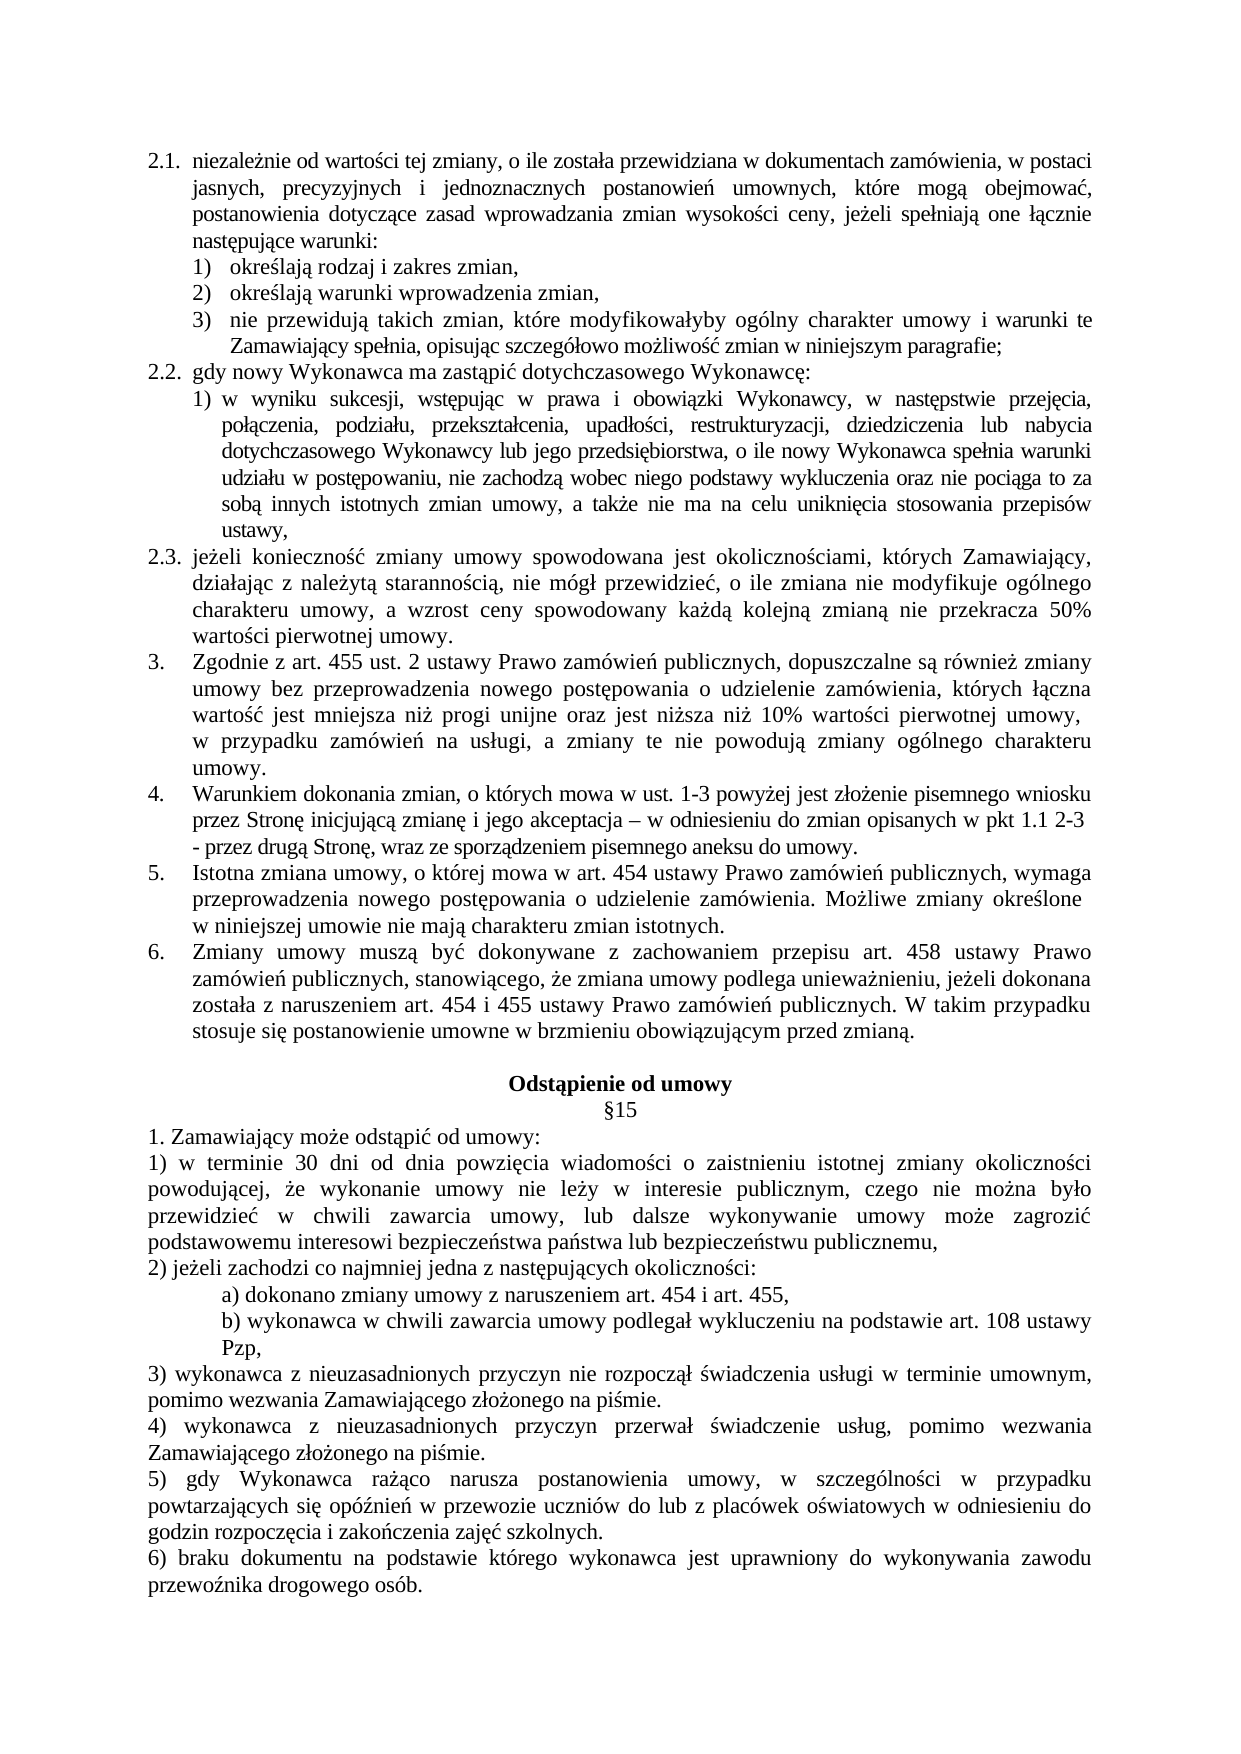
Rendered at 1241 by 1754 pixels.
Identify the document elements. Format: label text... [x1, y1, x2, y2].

text 6) braku dokumentu na podstawie którego wykonawca jest uprawniony do wykonywania zawodu przewoźnika drogowego osób. [148, 1544, 1093, 1597]
text 3) wykonawca z nieuzasadnionych przyczyn nie rozpoczął świadczenia usługi w terminie umownym, pomimo wezwania Zamawiającego złożonego na piśmie. [148, 1360, 1093, 1413]
text §15 [148, 1096, 1093, 1123]
list Warunkiem dokonania zmian, o których mowa w ust. 1-3 powyżej jest złożenie pisemnego wniosku przez Stronę inicjującą zmianę i jego akceptacja – w odniesieniu do zmian opisanych w pkt 1.1 2-3 - przez drugą Stronę, wraz ze sporządzeniem pisemnego aneksu do umowy. [148, 780, 1093, 859]
list gdy nowy Wykonawca ma zastąpić dotychczasowego Wykonawcę: [148, 358, 1093, 385]
text 1) w terminie 30 dni od dnia powzięcia wiadomości o zaistnieniu istotnej zmiany okoliczności powodującej, że wykonanie umowy nie leży w interesie publicznym, czego nie można było przewidzieć w chwili zawarcia umowy, lub dalsze wykonywanie umowy może zagrozić podstawowemu interesowi bezpieczeństwa państwa lub bezpieczeństwu publicznemu, [148, 1149, 1093, 1254]
text 4) wykonawca z nieuzasadnionych przyczyn przerwał świadczenie usług, pomimo wezwania Zamawiającego złożonego na piśmie. [148, 1413, 1093, 1465]
list określają rodzaj i zakres zmian, [192, 253, 1093, 279]
text 2) jeżeli zachodzi co najmniej jedna z następujących okoliczności: [148, 1254, 1093, 1281]
list Zgodnie z art. 455 ust. 2 ustawy Prawo zamówień publicznych, dopuszczalne są również zmiany umowy bez przeprowadzenia nowego postępowania o udzielenie zamówienia, których łączna wartość jest mniejsza niż progi unijne oraz jest niższa niż 10% wartości pierwotnej umowy, w przypadku zamówień na usługi, a zmiany te nie powodują zmiany ogólnego charakteru umowy. [148, 648, 1093, 780]
text 1. Zamawiający może odstąpić od umowy: [148, 1123, 1093, 1149]
list określają warunki wprowadzenia zmian, [192, 279, 1093, 306]
text 5) gdy Wykonawca rażąco narusza postanowienia umowy, w szczególności w przypadku powtarzających się opóźnień w przewozie uczniów do lub z placówek oświatowych w odniesieniu do godzin rozpoczęcia i zakończenia zajęć szkolnych. [148, 1465, 1093, 1544]
list w wyniku sukcesji, wstępując w prawa i obowiązki Wykonawcy, w następstwie przejęcia, połączenia, podziału, przekształcenia, upadłości, restrukturyzacji, dziedziczenia lub nabycia dotychczasowego Wykonawcy lub jego przedsiębiorstwa, o ile nowy Wykonawca spełnia warunki udziału w postępowaniu, nie zachodzą wobec niego podstawy wykluczenia oraz nie pociąga to za sobą innych istotnych zmian umowy, a także nie ma na celu uniknięcia stosowania przepisów ustawy, [192, 385, 1093, 543]
list nie przewidują takich zmian, które modyfikowałyby ogólny charakter umowy i warunki te Zamawiający spełnia, opisując szczegółowo możliwość zmian w niniejszym paragrafie; [192, 306, 1093, 358]
list jeżeli konieczność zmiany umowy spowodowana jest okolicznościami, których Zamawiający, działając z należytą starannością, nie mógł przewidzieć, o ile zmiana nie modyfikuje ogólnego charakteru umowy, a wzrost ceny spowodowany każdą kolejną zmianą nie przekracza 50% wartości pierwotnej umowy. [148, 543, 1093, 648]
list Zmiany umowy muszą być dokonywane z zachowaniem przepisu art. 458 ustawy Prawo zamówień publicznych, stanowiącego, że zmiana umowy podlega unieważnieniu, jeżeli dokonana została z naruszeniem art. 454 i 455 ustawy Prawo zamówień publicznych. W takim przypadku stosuje się postanowienie umowne w brzmieniu obowiązującym przed zmianą. [148, 938, 1093, 1044]
text b) wykonawca w chwili zawarcia umowy podlegał wykluczeniu na podstawie art. 108 ustawy Pzp, [221, 1307, 1093, 1360]
text a) dokonano zmiany umowy z naruszeniem art. 454 i art. 455, [185, 1281, 1093, 1307]
list niezależnie od wartości tej zmiany, o ile została przewidziana w dokumentach zamówienia, w postaci jasnych, precyzyjnych i jednoznacznych postanowień umownych, które mogą obejmować, postanowienia dotyczące zasad wprowadzania zmian wysokości ceny, jeżeli spełniają one łącznie następujące warunki: [148, 148, 1093, 253]
list Istotna zmiana umowy, o której mowa w art. 454 ustawy Prawo zamówień publicznych, wymaga przeprowadzenia nowego postępowania o udzielenie zamówienia. Możliwe zmiany określone w niniejszej umowie nie mają charakteru zmian istotnych. [148, 859, 1093, 938]
text Odstąpienie od umowy [148, 1070, 1093, 1096]
